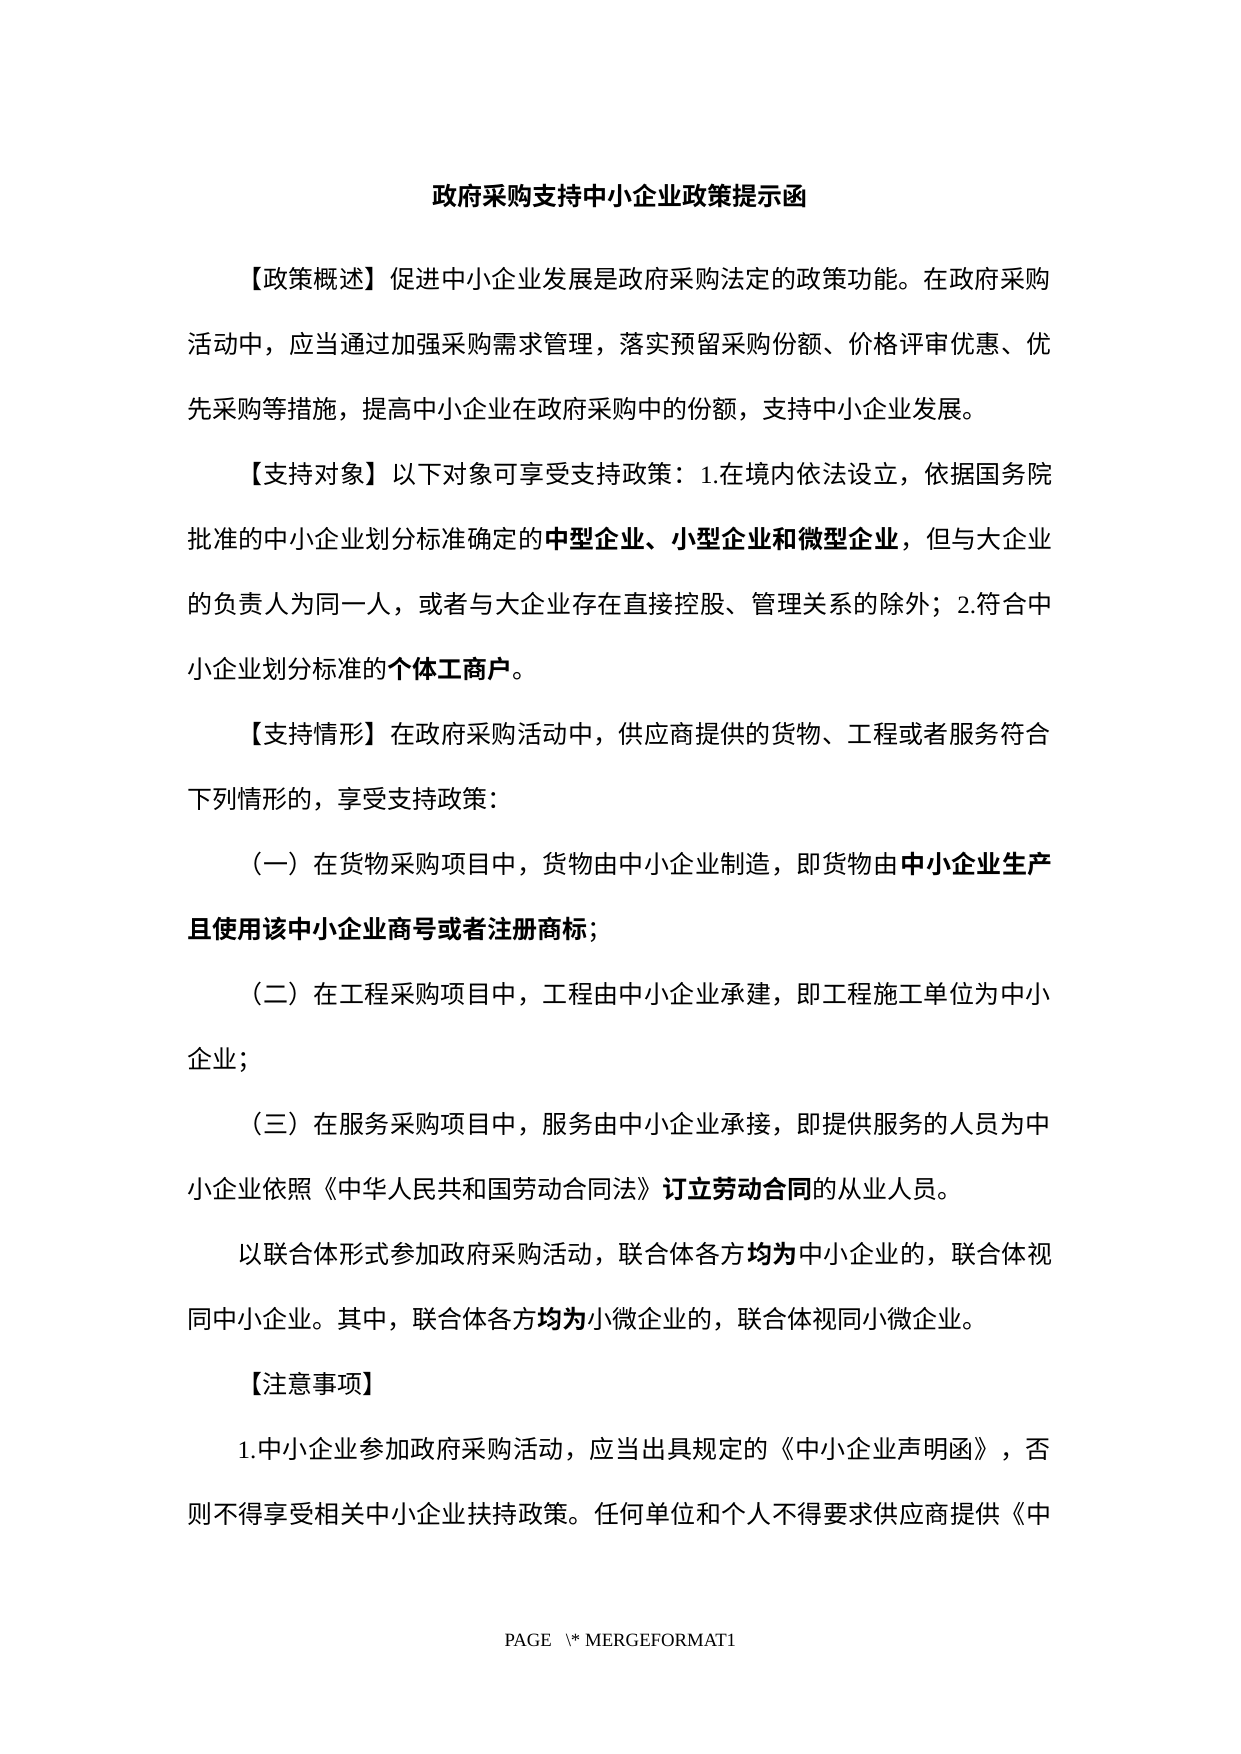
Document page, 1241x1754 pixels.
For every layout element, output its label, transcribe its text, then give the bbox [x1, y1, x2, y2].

text （二）在工程采购项目中，工程由中小企业承建，即工程施工单位为中小企业； [187, 960, 1053, 1090]
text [187, 1415, 1053, 1545]
text 【支持对象】以下对象可享受支持政策：1.在境内依法设立，依据国务院批准的中小企业划分标准确定的中型企业、小型企业和微型企业，但与大企业的负责人为同一人，或者与大企业存在直接控股、管理关系的除外；2.符合中小企业划分标准的个体工商户。 [187, 440, 1053, 700]
text 【支持情形】在政府采购活动中，供应商提供的货物、工程或者服务符合下列情形的，享受支持政策： [187, 700, 1053, 830]
text 政府采购支持中小企业政策提示函 [187, 162, 1053, 227]
text 以联合体形式参加政府采购活动，联合体各方均为中小企业的，联合体视同中小企业。其中，联合体各方均为小微企业的，联合体视同小微企业。 [187, 1220, 1053, 1350]
text 【政策概述】促进中小企业发展是政府采购法定的政策功能。在政府采购活动中，应当通过加强采购需求管理，落实预留采购份额、价格评审优惠、优先采购等措施，提高中小企业在政府采购中的份额，支持中小企业发展。 [187, 245, 1053, 440]
text （三）在服务采购项目中，服务由中小企业承接，即提供服务的人员为中小企业依照《中华人民共和国劳动合同法》订立劳动合同的从业人员。 [187, 1090, 1053, 1220]
text （一）在货物采购项目中，货物由中小企业制造，即货物由中小企业生产且使用该中小企业商号或者注册商标； [187, 830, 1053, 960]
text 【注意事项】 [187, 1350, 1053, 1415]
